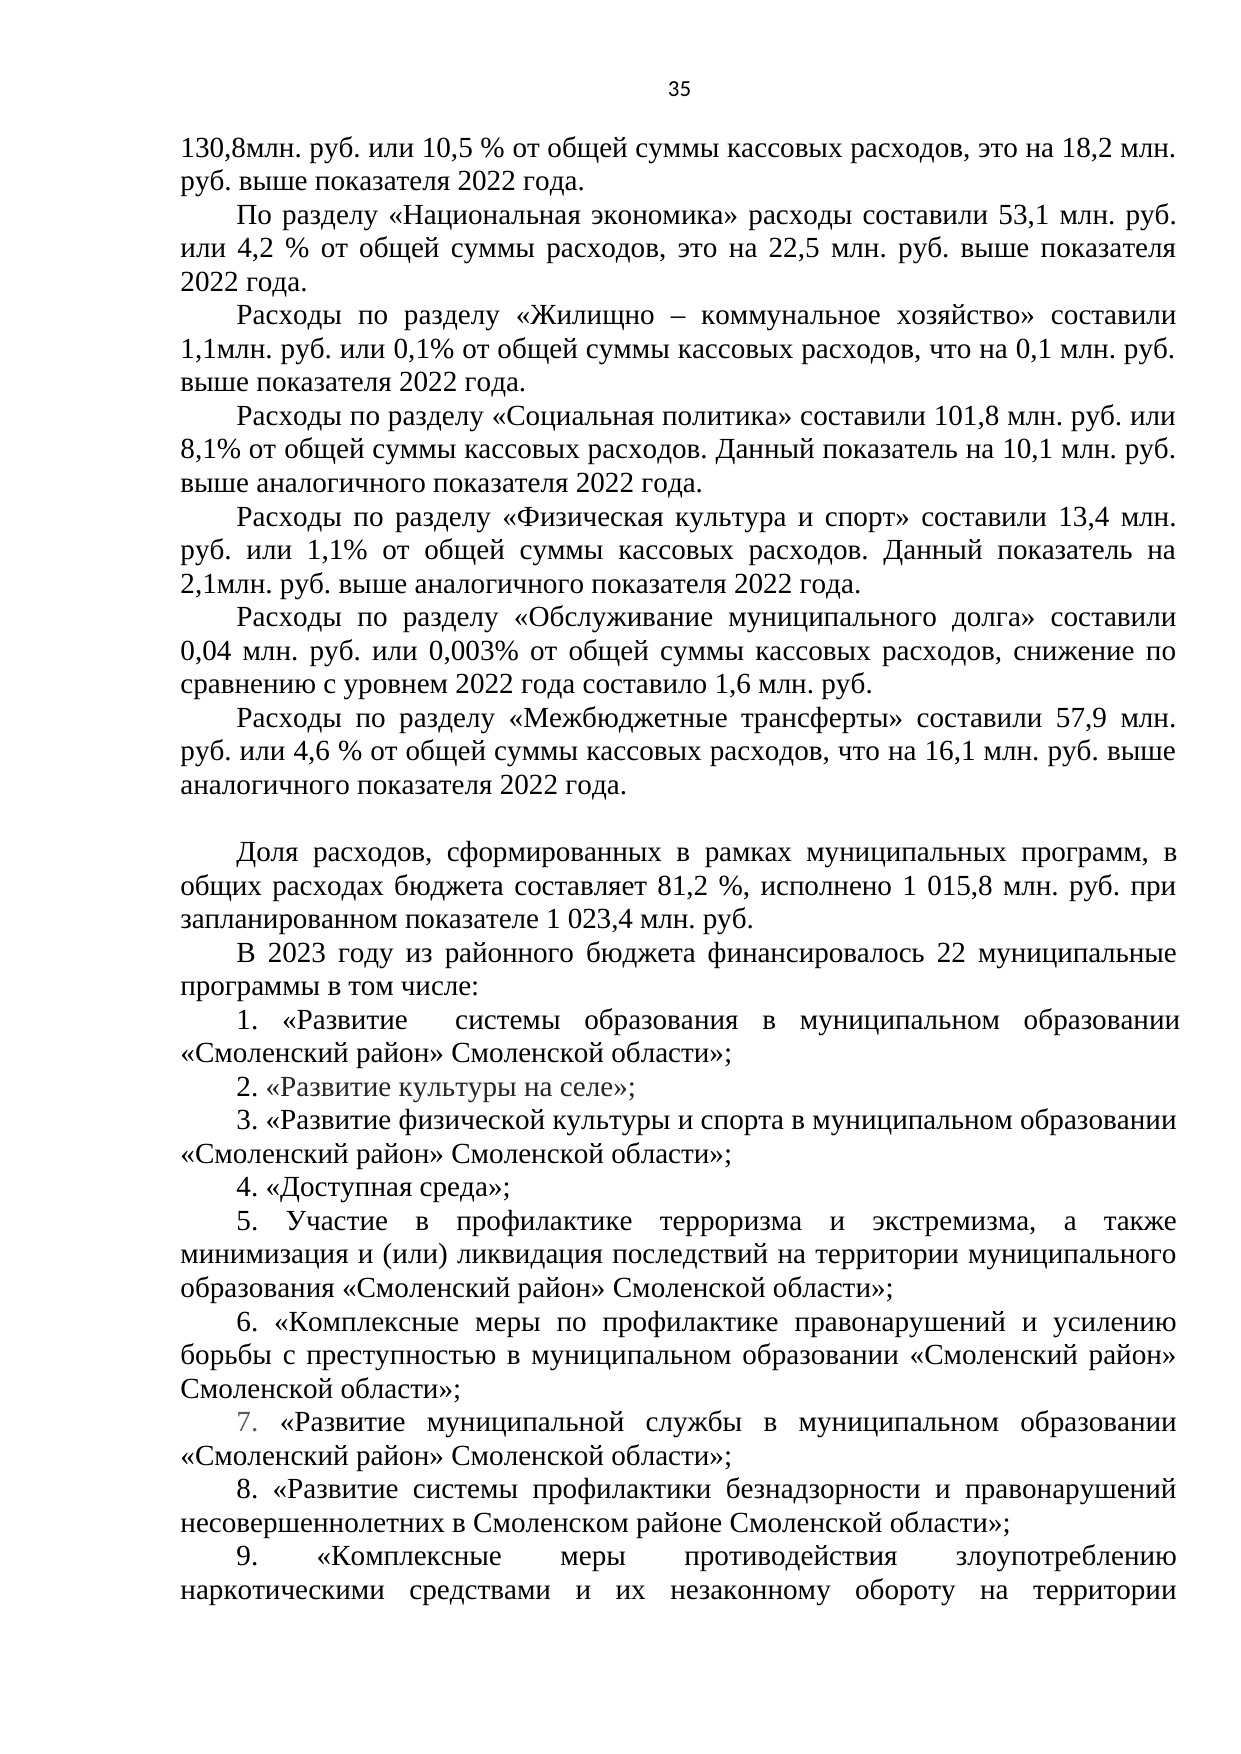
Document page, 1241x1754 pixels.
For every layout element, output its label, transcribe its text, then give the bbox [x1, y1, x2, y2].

text В 2023 году из районного бюджета финансировалось 22 муниципальные программы в том числе: [180, 935, 1177, 1002]
text Доля расходов, сформированных в рамках муниципальных программ, в общих расходах бюджета составляет 81,2 %, исполнено 1 015,8 млн. руб. при запланированном показателе 1 023,4 млн. руб. [180, 834, 1177, 935]
text Расходы по разделу «Социальная политика» составили 101,8 млн. руб. или 8,1% от общей суммы кассовых расходов. Данный показатель на 10,1 млн. руб. выше аналогичного показателя 2022 года. [180, 398, 1177, 499]
text Расходы по разделу «Обслуживание муниципального долга» составили 0,04 млн. руб. или 0,003% от общей суммы кассовых расходов, снижение по сравнению с уровнем 2022 года составило 1,6 млн. руб. [180, 599, 1177, 700]
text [180, 1538, 1177, 1606]
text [180, 130, 1177, 197]
text 7. «Развитие муниципальной службы в муниципальном образовании «Смоленский район» Смоленской области»; [180, 1404, 1177, 1471]
text 4. «Доступная среда»; [180, 1169, 1177, 1203]
text 6. «Комплексные меры по профилактике правонарушений и усилению борьбы с преступностью в муниципальном образовании «Смоленский район» Смоленской области»; [180, 1304, 1177, 1404]
text 3. «Развитие физической культуры и спорта в муниципальном образовании «Смоленский район» Смоленской области»; [180, 1102, 1177, 1169]
text Расходы по разделу «Физическая культура и спорт» составили 13,4 млн. руб. или 1,1% от общей суммы кассовых расходов. Данный показатель на 2,1млн. руб. выше аналогичного показателя 2022 года. [180, 499, 1177, 599]
text 1. «Развитие системы образования в муниципальном образовании «Смоленский район» Смоленской области»; [180, 1002, 1181, 1069]
text Расходы по разделу «Межбюджетные трансферты» составили 57,9 млн. руб. или 4,6 % от общей суммы кассовых расходов, что на 16,1 млн. руб. выше аналогичного показателя 2022 года. [180, 700, 1177, 801]
text 8. «Развитие системы профилактики безнадзорности и правонарушений несовершеннолетних в Смоленском районе Смоленской области»; [180, 1471, 1177, 1538]
text 2. «Развитие культуры на селе»; [180, 1069, 1177, 1102]
text Расходы по разделу «Жилищно – коммунальное хозяйство» составили 1,1млн. руб. или 0,1% от общей суммы кассовых расходов, что на 0,1 млн. руб. выше показателя 2022 года. [180, 297, 1177, 398]
text По разделу «Национальная экономика» расходы составили 53,1 млн. руб. или 4,2 % от общей суммы расходов, это на 22,5 млн. руб. выше показателя 2022 года. [180, 197, 1177, 297]
text 5. Участие в профилактике терроризма и экстремизма, а также минимизация и (или) ликвидация последствий на территории муниципального образования «Смоленский район» Смоленской области»; [180, 1203, 1177, 1304]
